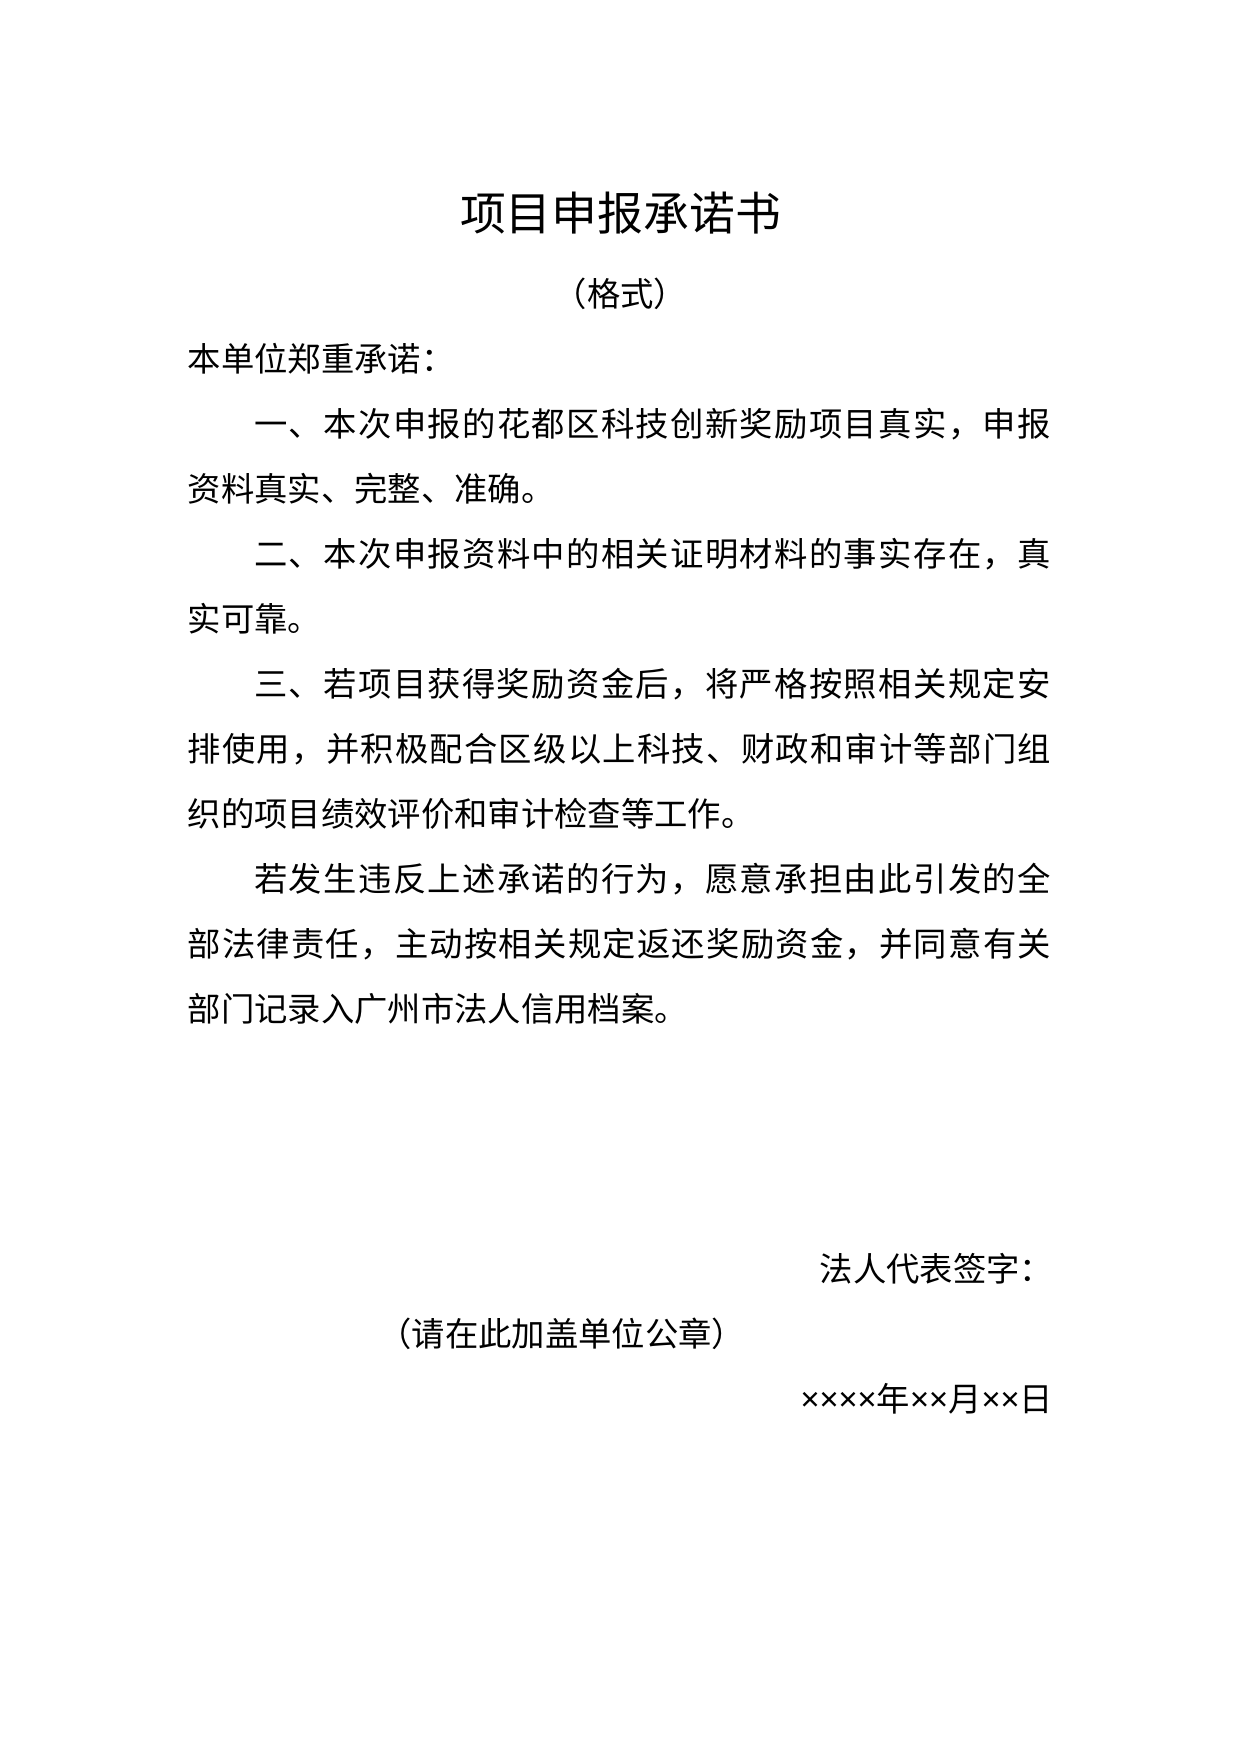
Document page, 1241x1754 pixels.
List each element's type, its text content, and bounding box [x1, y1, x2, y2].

text ××××年××月××日 [187, 1364, 1053, 1429]
text （格式） [187, 259, 1053, 324]
text 若发生违反上述承诺的行为，愿意承担由此引发的全部法律责任，主动按相关规定返还奖励资金，并同意有关部门记录入广州市法人信用档案。 [187, 844, 1053, 1039]
text 项目申报承诺书 [187, 162, 1053, 259]
text 三、若项目获得奖励资金后，将严格按照相关规定安排使用，并积极配合区级以上科技、财政和审计等部门组织的项目绩效评价和审计检查等工作。 [187, 649, 1053, 844]
text 法人代表签字： [187, 1234, 1053, 1299]
text （请在此加盖单位公章） [187, 1299, 1053, 1364]
text 一、本次申报的花都区科技创新奖励项目真实，申报资料真实、完整、准确。 [187, 389, 1053, 519]
text 本单位郑重承诺： [187, 324, 1053, 389]
text 二、本次申报资料中的相关证明材料的事实存在，真实可靠。 [187, 519, 1053, 649]
